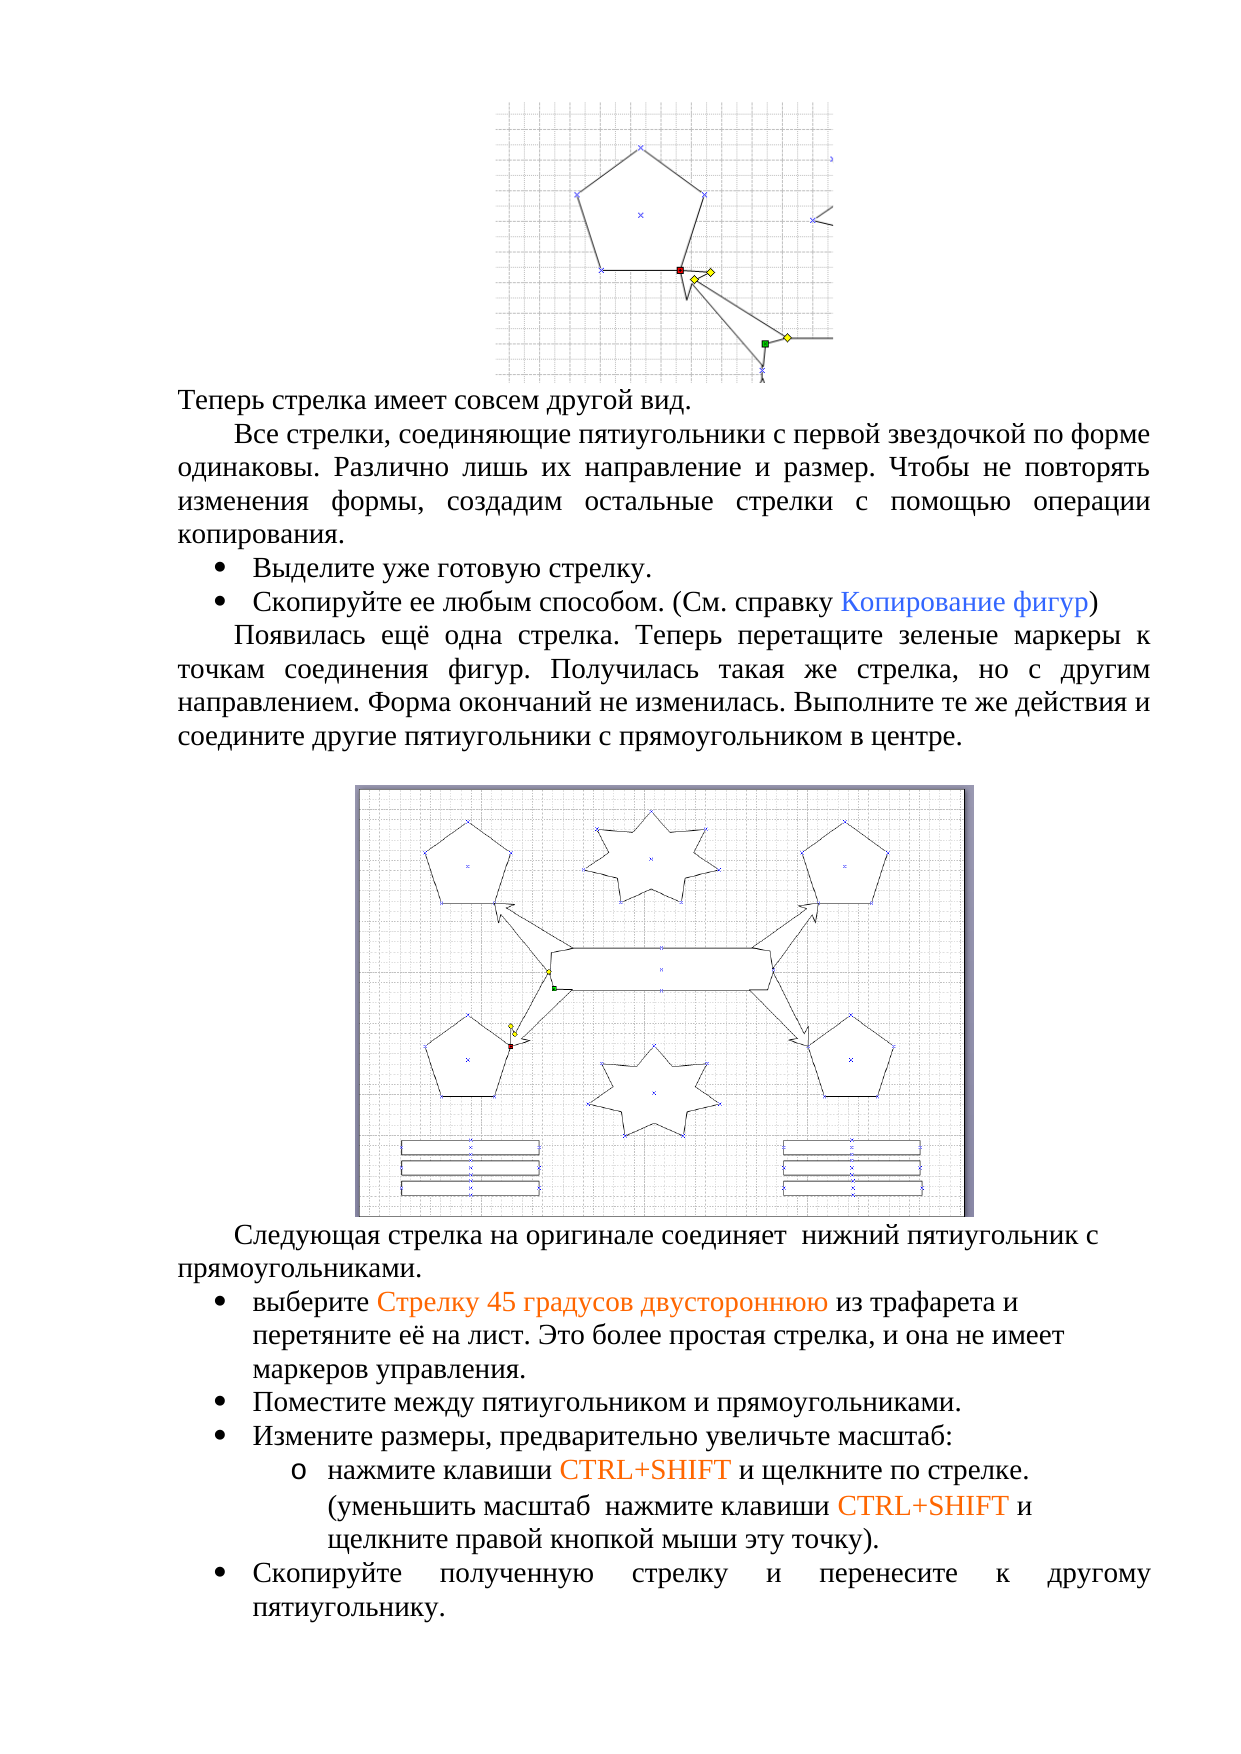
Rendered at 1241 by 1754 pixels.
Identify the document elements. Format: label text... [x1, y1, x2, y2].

list Скопируйте полученную стрелку и перенесите к другому пятиугольнику. [215, 1555, 1152, 1622]
list выберите Стрелку 45 градусов двустороннюю из трафарета и перетяните её на лист. Это более простая стрелка, и она не имеет маркеров управления. [215, 1284, 1152, 1384]
text Следующая стрелка на оригинале соединяет нижний пятиугольник с прямоугольниками. [177, 1217, 1152, 1284]
picture [495, 102, 834, 383]
list нажмите клавиши CTRL+SHIFT и щелкните по стрелке. (уменьшить масштаб нажмите клавиши CTRL+SHIFT и щелкните правой кнопкой мыши эту точку). [290, 1452, 1152, 1555]
list Скопируйте ее любым способом. (См. справку Копирование фигур) [215, 584, 1152, 617]
text Появилась ещё одна стрелка. Теперь перетащите зеленые маркеры к точкам соединения фигур. Получилась такая же стрелка, но с другим направлением. Форма окончаний не изменилась. Выполните те же действия и соедините другие пятиугольники с прямоугольником в центре. [177, 617, 1152, 752]
picture [355, 785, 974, 1217]
list Измените размеры, предварительно увеличьте масштаб: [215, 1418, 1152, 1452]
text Теперь стрелка имеет совсем другой вид. [177, 382, 1152, 416]
text Все стрелки, соединяющие пятиугольники с первой звездочкой по форме одинаковы. Различно лишь их направление и размер. Чтобы не повторять изменения формы, создадим остальные стрелки с помощью операции копирования. [177, 416, 1152, 550]
list Поместите между пятиугольником и прямоугольниками. [215, 1384, 1152, 1418]
list Выделите уже готовую стрелку. [215, 550, 1152, 584]
